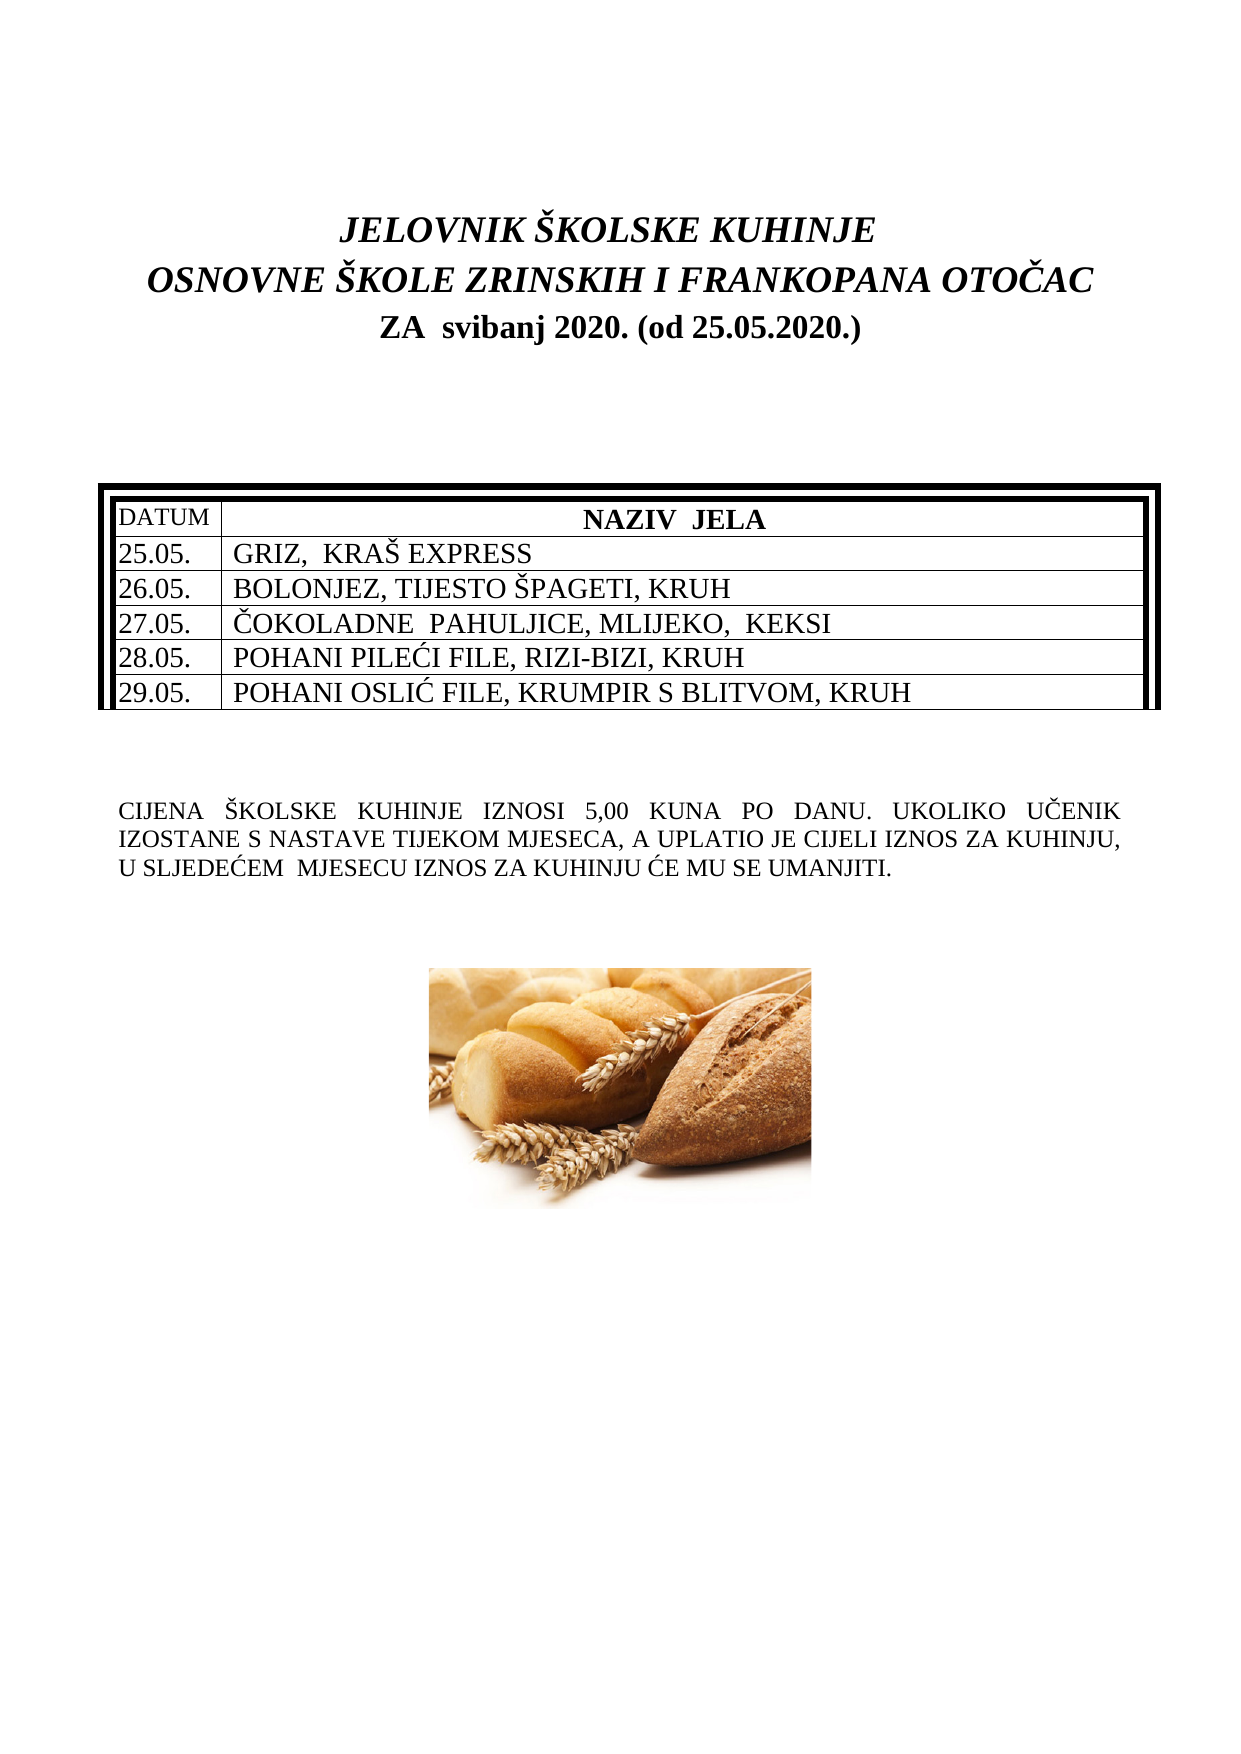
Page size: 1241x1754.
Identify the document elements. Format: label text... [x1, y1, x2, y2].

table_cell 26.05. [116, 571, 221, 605]
table_cell 28.05. [116, 640, 221, 674]
table_header NAZIV JELA [222, 490, 1152, 536]
table_cell 27.05. [116, 606, 221, 639]
table_cell BOLONJEZ, TIJESTO ŠPAGETI, KRUH [222, 571, 1143, 605]
text JELOVNIK ŠKOLSKE KUHINJE [266, 208, 1122, 251]
table_cell 29.05. [116, 675, 221, 708]
table_cell POHANI PILEĆI FILE, RIZI-BIZI, KRUH [222, 640, 1143, 674]
table_cell ČOKOLADNE PAHULJICE, MLIJEKO, KEKSI [222, 606, 1143, 639]
text ZA svibanj 2020. (od 25.05.2020.) [118, 307, 1122, 345]
table_header DATUM [107, 490, 222, 536]
text OSNOVNE ŠKOLE ZRINSKIH I FRANKOPANA OTOČAC [118, 257, 1122, 301]
table_cell GRIZ, KRAŠ EXPRESS [222, 537, 1143, 570]
picture [428, 968, 812, 1209]
table_cell POHANI OSLIĆ FILE, KRUMPIR S BLITVOM, KRUH [222, 675, 1143, 708]
text CIJENA ŠKOLSKE KUHINJE IZNOSI 5,00 KUNA PO DANU. UKOLIKO UČENIK IZOSTANE S NASTAVE TIJEKOM MJESECA, A UPLATIO JE CIJELI IZNOS ZA KUHINJU, U SLJEDEĆEM MJESECU IZNOS ZA KUHINJU ĆE MU SE UMANJITI. [118, 796, 1122, 882]
table_cell 25.05. [116, 537, 221, 570]
